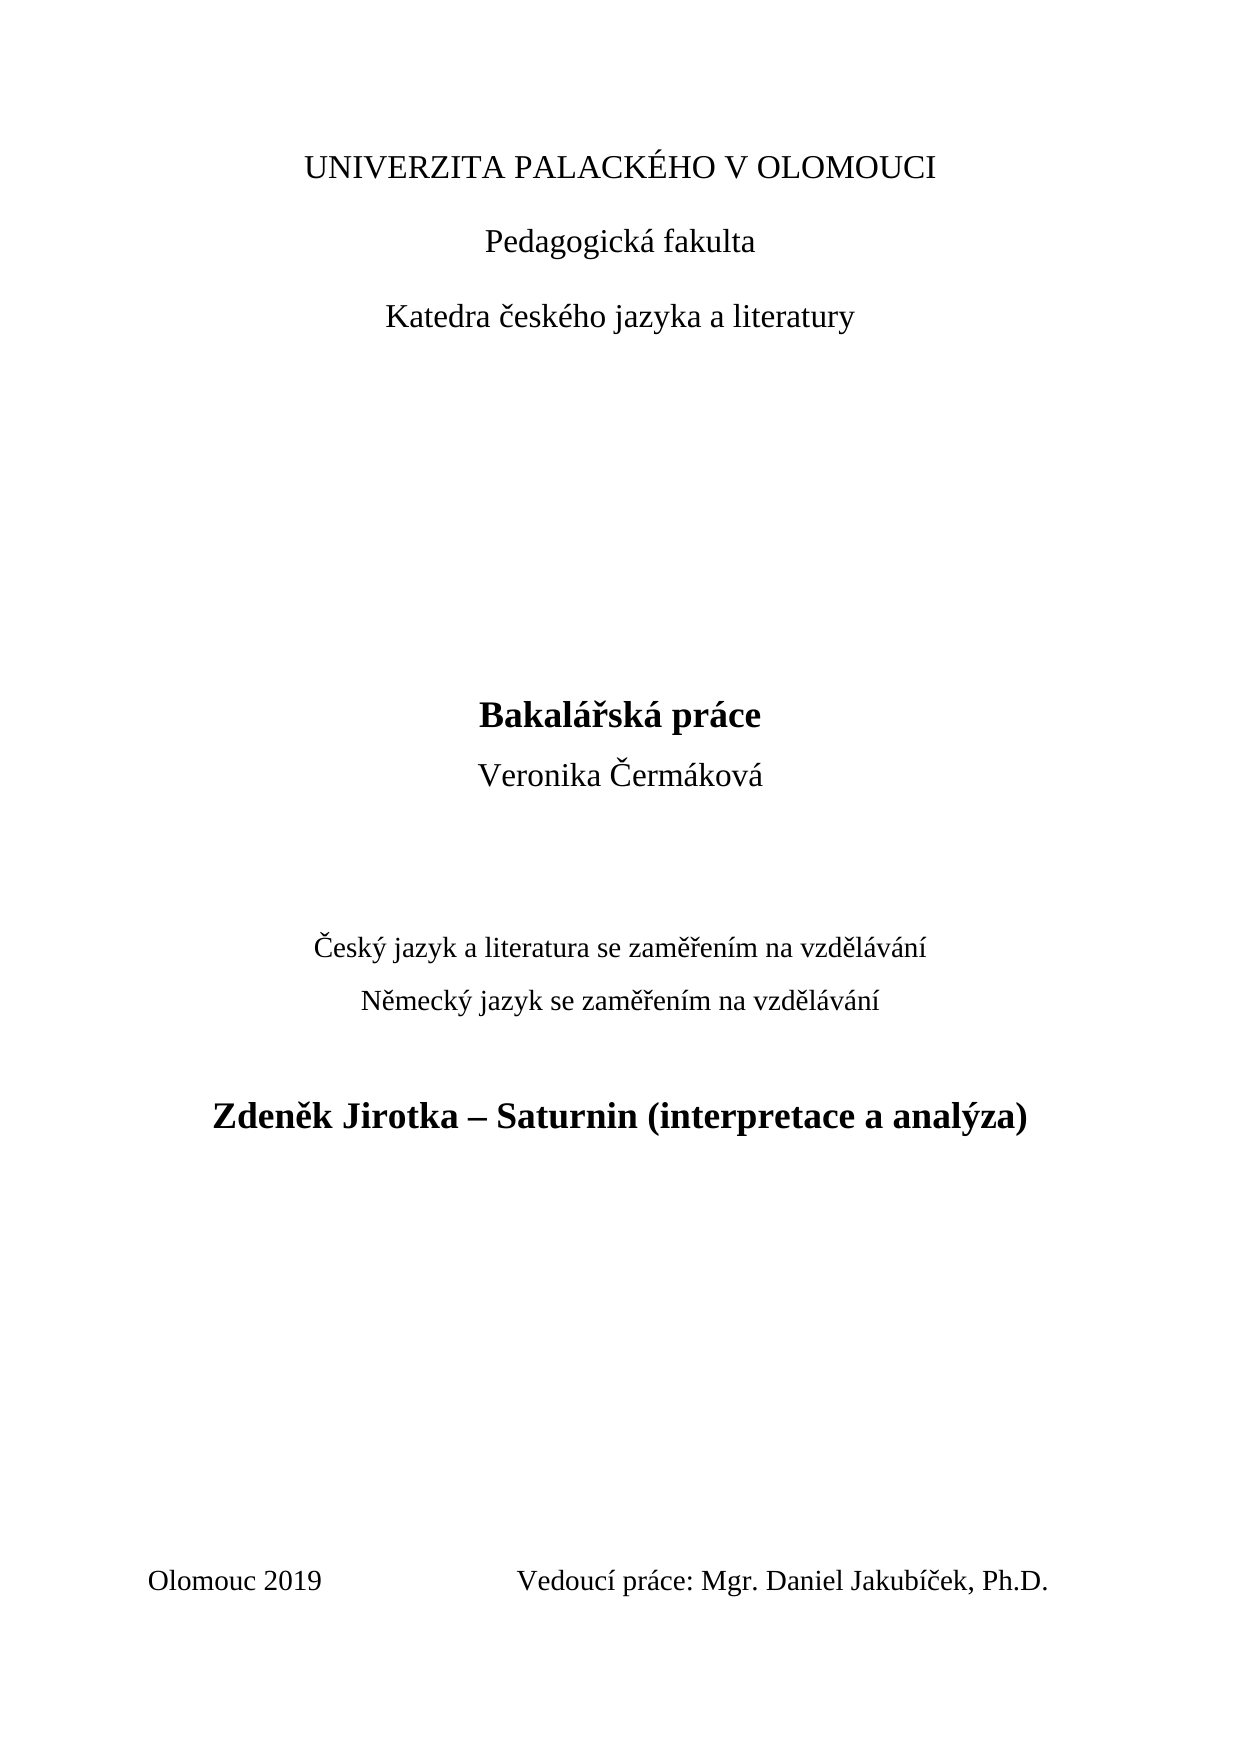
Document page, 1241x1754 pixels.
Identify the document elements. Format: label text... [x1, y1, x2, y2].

text Zdeněk Jirotka – Saturnin (interpretace a analýza) [148, 1093, 1093, 1137]
text Pedagogická fakulta [148, 222, 1093, 260]
text Veronika Čermáková [148, 756, 1093, 794]
text Olomouc 2019 Vedoucí práce: Mgr. Daniel Jakubíček, Ph.D. [148, 1563, 1093, 1596]
text Německý jazyk se zaměřením na vzdělávání [148, 983, 1093, 1016]
text UNIVERZITA PALACKÉHO V OLOMOUCI [148, 148, 1093, 186]
text Český jazyk a literatura se zaměřením na vzdělávání [148, 930, 1093, 963]
text Bakalářská práce [148, 692, 1093, 736]
text Katedra českého jazyka a literatury [148, 296, 1093, 334]
